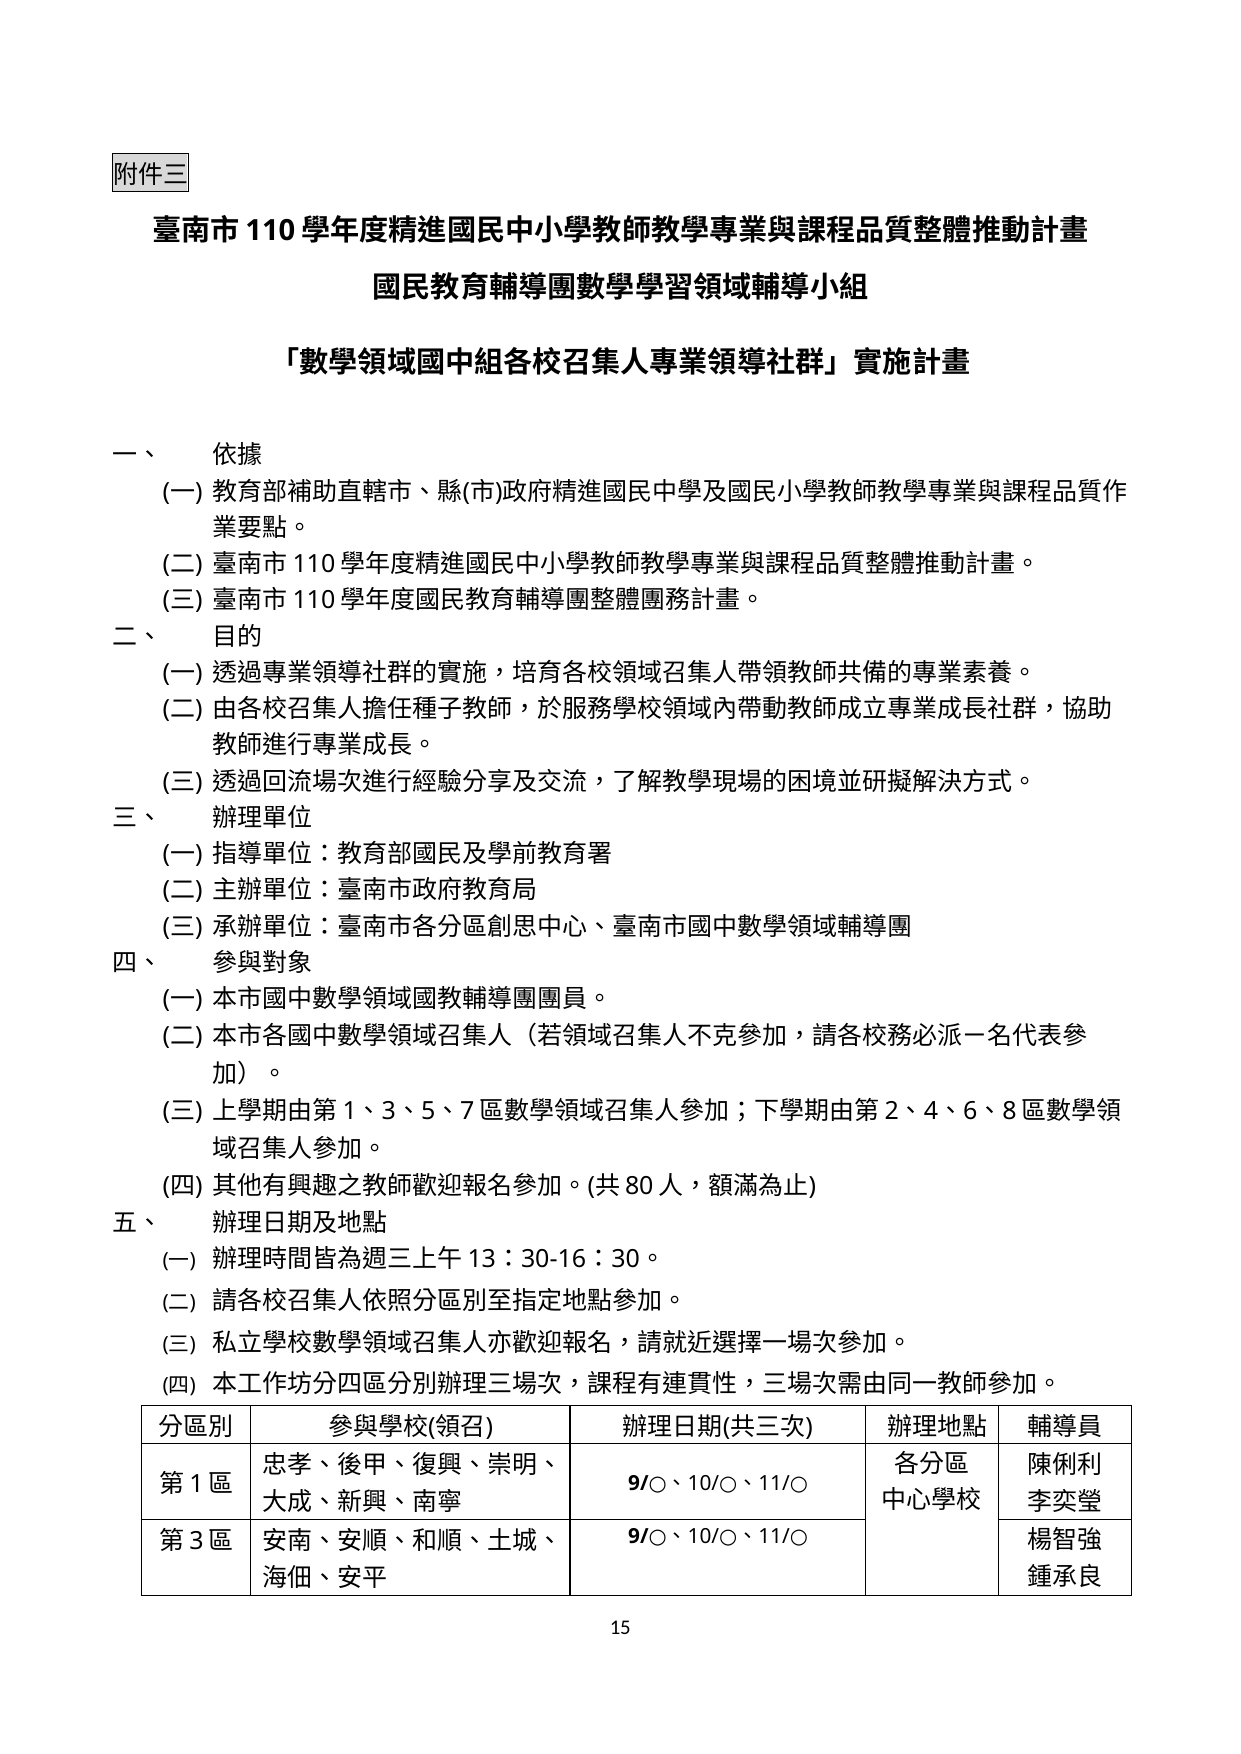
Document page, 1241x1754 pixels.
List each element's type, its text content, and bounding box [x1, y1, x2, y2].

list 透過專業領導社群的實施，培育各校領域召集人帶領教師共備的專業素養。 [162, 652, 1128, 689]
list 主辦單位：臺南市政府教育局 [162, 870, 1128, 906]
list 辦理單位 [112, 797, 1128, 834]
list 辦理時間皆為週三上午13：30-16：30。 [162, 1239, 1128, 1275]
list 指導單位：教育部國民及學前教育署 [162, 834, 1128, 870]
list 參與對象 [112, 942, 1128, 979]
table_cell 安南、安順、和順、土城、海佃、安平 [251, 1520, 569, 1595]
list 由各校召集人擔任種子教師，於服務學校領域內帶動教師成立專業成長社群，協助教師進行專業成長。 [162, 689, 1128, 761]
list 上學期由第1、3、5、7區數學領域召集人參加；下學期由第2、4、6、8區數學領域召集人參加。 [162, 1090, 1128, 1165]
table_cell 9/○、10/○、11/○ [571, 1444, 865, 1519]
table_header 分區別 [142, 1406, 250, 1443]
list 臺南市110學年度國民教育輔導團整體團務計畫。 [162, 580, 1128, 616]
list 本市各國中數學領域召集人（若領域召集人不克參加，請各校務必派ㄧ名代表參加）。 [162, 1015, 1128, 1090]
list 本市國中數學領域國教輔導團團員。 [162, 979, 1128, 1015]
list 請各校召集人依照分區別至指定地點參加。 [162, 1280, 1128, 1317]
list 辦理日期及地點 [112, 1202, 1128, 1239]
table_header 參與學校(領召) [251, 1406, 569, 1443]
text 臺南市110學年度精進國民中小學教師教學專業與課程品質整體推動計畫 [112, 210, 1128, 247]
table_header 辦理日期(共三次) [571, 1406, 865, 1443]
table_cell 第1區 [142, 1444, 250, 1519]
table_header 輔導員 [999, 1406, 1131, 1443]
table_cell 第3區 [142, 1520, 250, 1595]
table_cell 忠孝、後甲、復興、崇明、大成、新興、南寧 [251, 1444, 569, 1519]
table_cell 陳俐利 李奕瑩 [999, 1444, 1131, 1519]
table_cell 9/○、10/○、11/○ [571, 1520, 865, 1595]
table_cell 楊智強 鍾承良 [999, 1520, 1131, 1595]
table_header 辦理地點 [866, 1406, 998, 1443]
list 臺南市110學年度精進國民中小學教師教學專業與課程品質整體推動計畫。 [162, 544, 1128, 580]
list 本工作坊分四區分別辦理三場次，課程有連貫性，三場次需由同一教師參加。 [162, 1364, 1128, 1400]
list 其他有興趣之教師歡迎報名參加。(共80人，額滿為止) [162, 1165, 1128, 1202]
table_cell 各分區 中心學校 [866, 1444, 998, 1595]
list 依據 [112, 435, 1128, 471]
list 承辦單位：臺南市各分區創思中心、臺南市國中數學領域輔導團 [162, 906, 1128, 942]
text 「數學領域國中組各校召集人專業領導社群」實施計畫 [112, 322, 1128, 397]
list 教育部補助直轄市、縣(市)政府精進國民中學及國民小學教師教學專業與課程品質作業要點。 [162, 471, 1128, 544]
list 私立學校數學領域召集人亦歡迎報名，請就近選擇一場次參加。 [162, 1322, 1128, 1358]
list 透過回流場次進行經驗分享及交流，了解教學現場的困境並研擬解決方式。 [162, 761, 1128, 797]
text 附件三 [112, 135, 1128, 210]
list 目的 [112, 616, 1128, 652]
text 國民教育輔導團數學學習領域輔導小組 [112, 247, 1128, 322]
